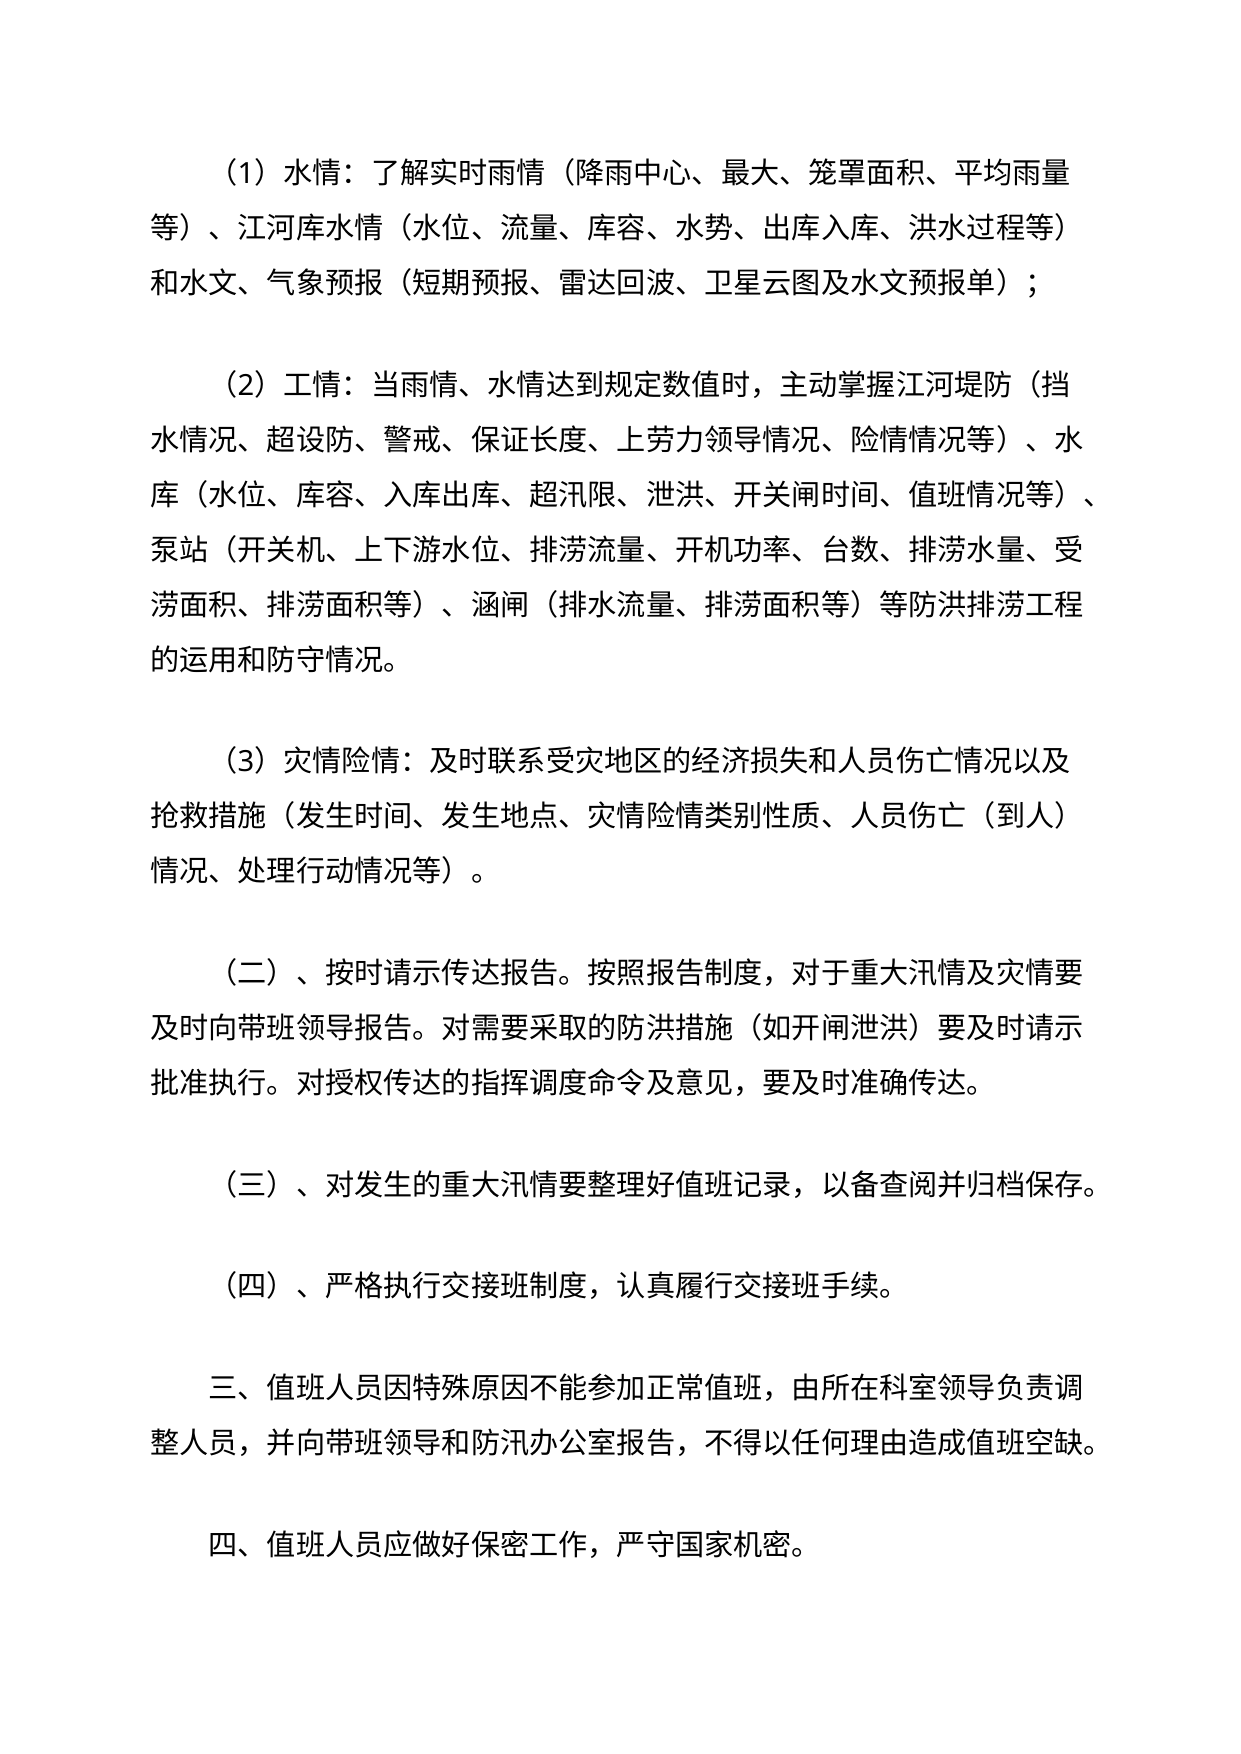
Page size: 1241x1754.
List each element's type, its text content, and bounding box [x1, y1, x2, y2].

text （2）工情：当雨情、水情达到规定数值时，主动掌握江河堤防（挡水情况、超设防、警戒、保证长度、上劳力领导情况、险情情况等）、水库（水位、库容、入库出库、超汛限、泄洪、开关闸时间、值班情况等）、泵站（开关机、上下游水位、排涝流量、开机功率、台数、排涝水量、受涝面积、排涝面积等）、涵闸（排水流量、排涝面积等）等防洪排涝工程的运用和防守情况。 [150, 362, 1090, 678]
text （1）水情：了解实时雨情（降雨中心、最大、笼罩面积、平均雨量等）、江河库水情（水位、流量、库容、水势、出库入库、洪水过程等）和水文、气象预报（短期预报、雷达回波、卫星云图及水文预报单）； [150, 150, 1090, 302]
text （二）、按时请示传达报告。按照报告制度，对于重大汛情及灾情要及时向带班领导报告。对需要采取的防洪措施（如开闸泄洪）要及时请示批准执行。对授权传达的指挥调度命令及意见，要及时准确传达。 [150, 950, 1090, 1102]
text （三）、对发生的重大汛情要整理好值班记录，以备查阅并归档保存。 [150, 1161, 1090, 1203]
text 三、值班人员因特殊原因不能参加正常值班，由所在科室领导负责调整人员，并向带班领导和防汛办公室报告，不得以任何理由造成值班空缺。 [150, 1365, 1090, 1462]
text 四、值班人员应做好保密工作，严守国家机密。 [150, 1521, 1090, 1564]
text （四）、严格执行交接班制度，认真履行交接班手续。 [150, 1263, 1090, 1305]
text （3）灾情险情：及时联系受灾地区的经济损失和人员伤亡情况以及抢救措施（发生时间、发生地点、灾情险情类别性质、人员伤亡（到人）情况、处理行动情况等）。 [150, 738, 1090, 890]
